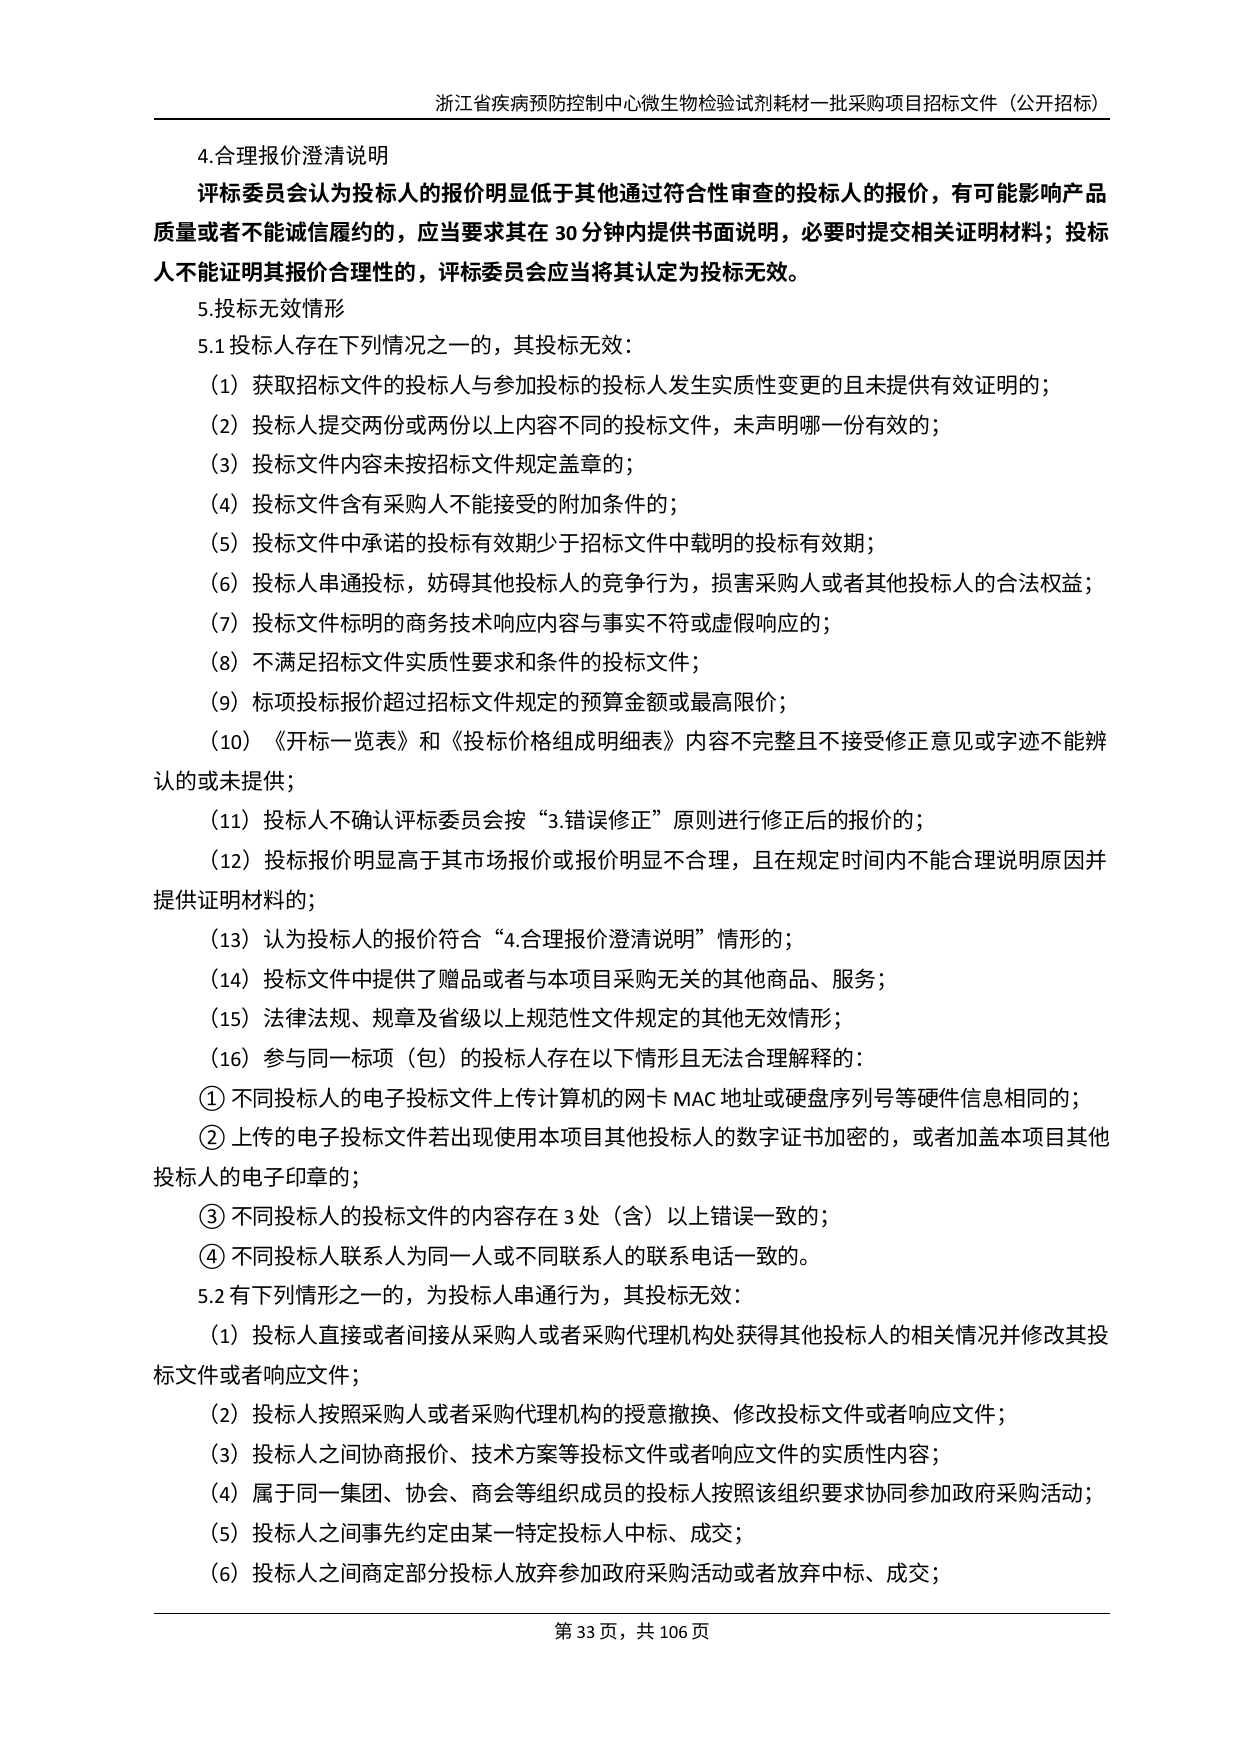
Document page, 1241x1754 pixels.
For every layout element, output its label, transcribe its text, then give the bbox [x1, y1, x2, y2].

text （5）投标文件中承诺的投标有效期少于招标文件中载明的投标有效期； [153, 526, 1110, 558]
subtitle 4.合理报价澄清说明 [153, 141, 1110, 169]
text （10）《开标一览表》和《投标价格组成明细表》内容不完整且不接受修正意见或字迹不能辨认的或未提供； [153, 724, 1110, 796]
list 投标人之间事先约定由某一特定投标人中标、成交； [153, 1516, 1110, 1548]
text （14）投标文件中提供了赠品或者与本项目采购无关的其他商品、服务； [153, 962, 1110, 993]
text ④不同投标人联系人为同一人或不同联系人的联系电话一致的。 [153, 1239, 1110, 1271]
text （12）投标报价明显高于其市场报价或报价明显不合理，且在规定时间内不能合理说明原因并提供证明材料的； [153, 843, 1110, 914]
text （6）投标人串通投标，妨碍其他投标人的竞争行为，损害采购人或者其他投标人的合法权益； [153, 566, 1110, 598]
text （2）投标人提交两份或两份以上内容不同的投标文件，未声明哪一份有效的； [153, 408, 1110, 439]
text （1）获取招标文件的投标人与参加投标的投标人发生实质性变更的且未提供有效证明的； [153, 368, 1110, 400]
list 属于同一集团、协会、商会等组织成员的投标人按照该组织要求协同参加政府采购活动； [153, 1476, 1110, 1508]
text ①不同投标人的电子投标文件上传计算机的网卡MAC地址或硬盘序列号等硬件信息相同的； [153, 1081, 1110, 1112]
list 投标人之间协商报价、技术方案等投标文件或者响应文件的实质性内容； [153, 1437, 1110, 1468]
text 评标委员会认为投标人的报价明显低于其他通过符合性审查的投标人的报价，有可能影响产品质量或者不能诚信履约的，应当要求其在30分钟内提供书面说明，必要时提交相关证明材料；投标人不能证明其报价合理性的，评标委员会应当将其认定为投标无效。 [153, 176, 1110, 286]
subtitle 5.投标无效情形 [153, 294, 1110, 322]
text （4）投标文件含有采购人不能接受的附加条件的； [153, 487, 1110, 518]
text （11）投标人不确认评标委员会按“3.错误修正”原则进行修正后的报价的； [153, 803, 1110, 835]
text （15）法律法规、规章及省级以上规范性文件规定的其他无效情形； [153, 1001, 1110, 1033]
text （7）投标文件标明的商务技术响应内容与事实不符或虚假响应的； [153, 606, 1110, 637]
text 5.2有下列情形之一的，为投标人串通行为，其投标无效： [153, 1278, 1110, 1310]
list 投标人之间商定部分投标人放弃参加政府采购活动或者放弃中标、成交； [153, 1556, 1110, 1587]
text （3）投标文件内容未按招标文件规定盖章的； [153, 447, 1110, 479]
text ②上传的电子投标文件若出现使用本项目其他投标人的数字证书加密的，或者加盖本项目其他投标人的电子印章的； [153, 1120, 1110, 1191]
text 5.1投标人存在下列情况之一的，其投标无效： [153, 328, 1110, 360]
text （9）标项投标报价超过招标文件规定的预算金额或最高限价； [153, 685, 1110, 716]
list 投标人按照采购人或者采购代理机构的授意撤换、修改投标文件或者响应文件； [153, 1397, 1110, 1429]
list 投标人直接或者间接从采购人或者采购代理机构处获得其他投标人的相关情况并修改其投标文件或者响应文件； [153, 1318, 1110, 1389]
text （8）不满足招标文件实质性要求和条件的投标文件； [153, 645, 1110, 677]
text ③不同投标人的投标文件的内容存在3处（含）以上错误一致的； [153, 1199, 1110, 1231]
text （16）参与同一标项（包）的投标人存在以下情形且无法合理解释的： [153, 1041, 1110, 1073]
text （13）认为投标人的报价符合“4.合理报价澄清说明”情形的； [153, 922, 1110, 954]
